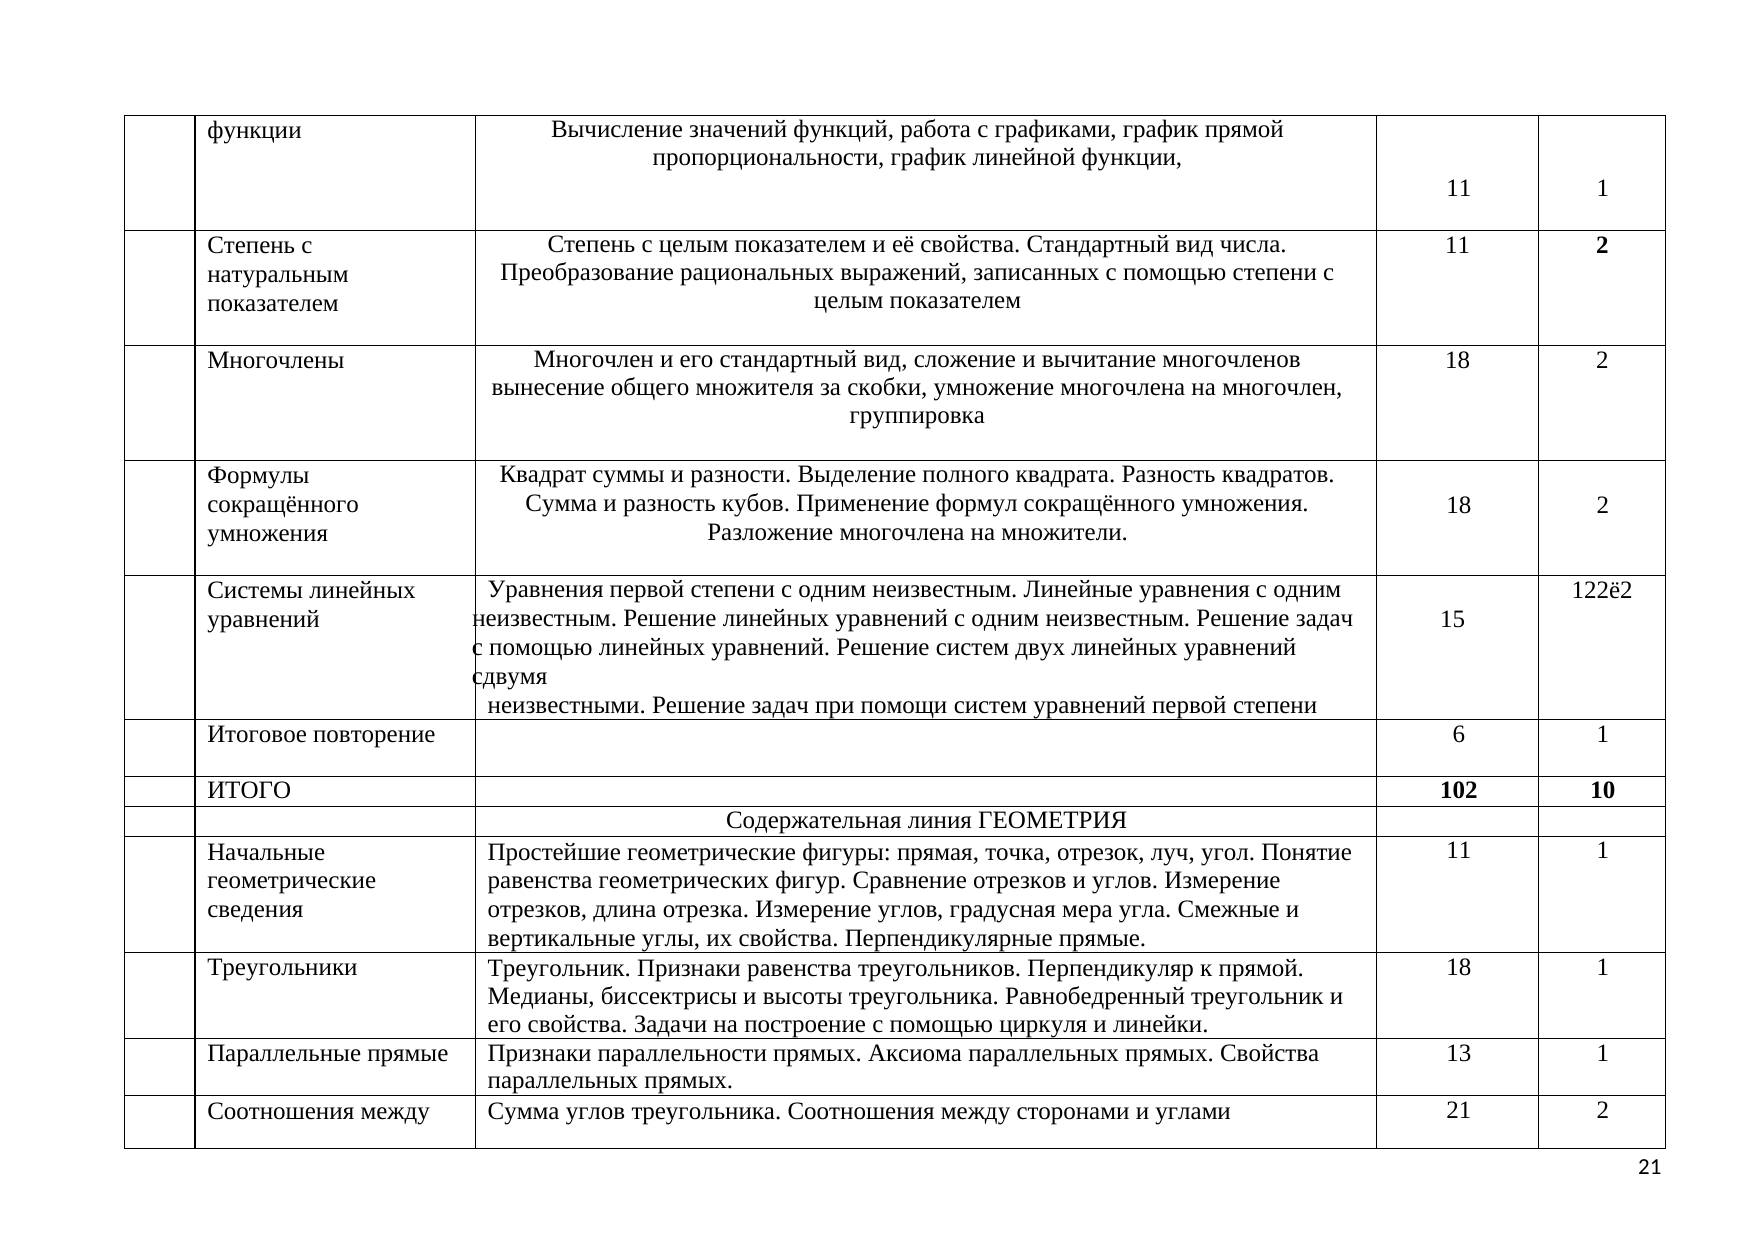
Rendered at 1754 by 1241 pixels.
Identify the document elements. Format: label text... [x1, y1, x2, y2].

table_cell Итоговое повторение [196, 720, 475, 776]
table_cell 11 [1377, 837, 1538, 952]
table_cell 18 [1377, 953, 1538, 1038]
table_cell 122ё2 [1539, 576, 1665, 718]
table_cell Степень с натуральным показателем [196, 231, 475, 344]
table_cell 1 [1539, 953, 1665, 1038]
table_cell 10 [1539, 777, 1665, 806]
table_cell Параллельные прямые [196, 1039, 475, 1095]
table_cell [125, 777, 194, 806]
table_cell [125, 461, 194, 574]
table_cell Многочлен и его стандартный вид, сложение и вычитание многочленов вынесение общего множителя за скобки, умножение многочлена на многочлен, группировка [476, 346, 1376, 459]
table_cell 13 [1377, 1039, 1538, 1095]
table_cell 1 [1539, 1039, 1665, 1095]
table_cell Квадрат суммы и разности. Выделение полного квадрата. Разность квадратов. Сумма и разность кубов. Применение формул сокращённого умножения. Разложение многочлена на множители. [476, 461, 1376, 574]
table_cell [1539, 807, 1665, 836]
table_cell Степень с целым показателем и её свойства. Стандартный вид числа. Преобразование рациональных выражений, записанных с помощью степени с целым показателем [476, 231, 1376, 344]
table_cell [476, 1096, 1376, 1148]
table_cell 18 [1377, 346, 1538, 459]
table_cell 11 [1377, 116, 1538, 229]
table_cell 6 [1377, 720, 1538, 776]
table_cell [196, 1096, 475, 1148]
table_cell 1 [1539, 837, 1665, 952]
table_cell 1 [1539, 116, 1665, 229]
table_cell функции [196, 116, 475, 229]
table_cell [125, 953, 194, 1038]
table_cell [125, 576, 194, 718]
table_cell Многочлены [196, 346, 475, 459]
table_cell ИТОГО [196, 777, 475, 806]
table_cell [125, 1096, 194, 1148]
table_cell 102 [1377, 777, 1538, 806]
table_cell Признаки параллельности прямых. Аксиома параллельных прямых. Свойства параллельных прямых. [476, 1039, 1376, 1095]
table_cell 15 [1377, 576, 1538, 718]
table_cell [125, 837, 194, 952]
table_cell Треугольники [196, 953, 475, 1038]
table_cell [125, 346, 194, 459]
table_cell [1377, 807, 1538, 836]
table_cell Уравнения первой степени с одним неизвестным. Линейные уравнения с одним неизвестным. Решение линейных уравнений с одним неизвестным. Решение задач с помощью линейных уравнений. Решение систем двух линейных уравнений сдвумя неизвестными. Решение задач при помощи систем уравнений первой степени [476, 576, 1376, 718]
table_cell 2 [1539, 231, 1665, 344]
table_cell [125, 1039, 194, 1095]
table_cell Треугольник. Признаки равенства треугольников. Перпендикуляр к прямой. Медианы, биссектрисы и высоты треугольника. Равнобедренный треугольник и его свойства. Задачи на построение с помощью циркуля и линейки. [476, 953, 1376, 1038]
table_cell [196, 807, 475, 836]
table_cell [125, 720, 194, 776]
table_cell [125, 807, 194, 836]
table_cell Формулы сокращённого умножения [196, 461, 475, 574]
table_cell [125, 231, 194, 344]
table_cell [476, 720, 1376, 776]
table_cell 2 [1539, 346, 1665, 459]
table_cell 21 [1377, 1096, 1538, 1148]
table_cell 18 [1377, 461, 1538, 574]
table_cell [125, 116, 194, 229]
table_cell 11 [1377, 231, 1538, 344]
table_cell Содержательная линия ГЕОМЕТРИЯ [476, 807, 1376, 836]
table_cell Начальные геометрические сведения [196, 837, 475, 952]
table_cell [476, 777, 1376, 806]
table_cell Системы линейных уравнений [196, 576, 475, 718]
table_cell Вычисление значений функций, работа с графиками, график прямой пропорциональности, график линейной функции, [476, 116, 1376, 229]
table_cell 1 [1539, 720, 1665, 776]
table_cell 2 [1539, 461, 1665, 574]
table_cell Простейшие геометрические фигуры: прямая, точка, отрезок, луч, угол. Понятие равенства геометрических фигур. Сравнение отрезков и углов. Измерение отрезков, длина отрезка. Измерение углов, градусная мера угла. Смежные и вертикальные углы, их свойства. Перпендикулярные прямые. [476, 837, 1376, 952]
table_cell 2 [1539, 1096, 1665, 1148]
